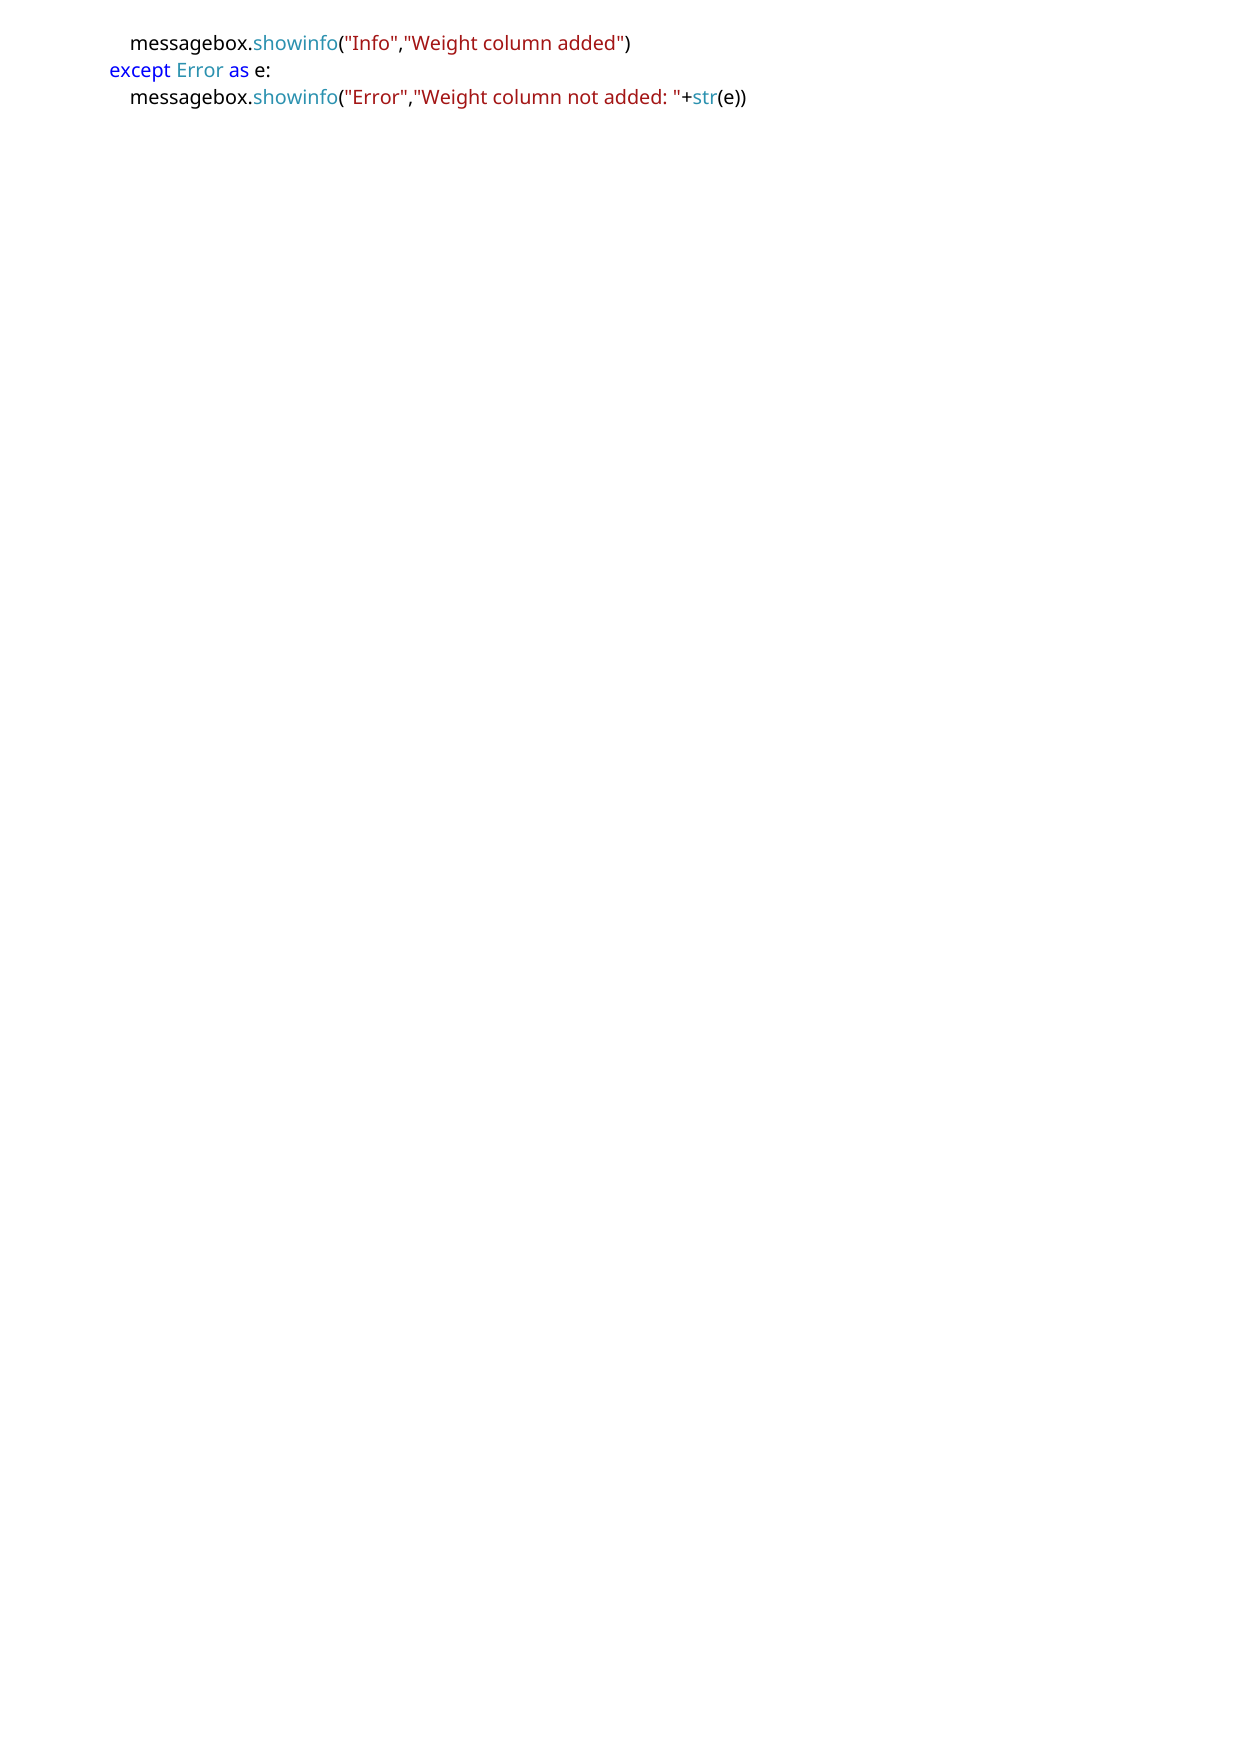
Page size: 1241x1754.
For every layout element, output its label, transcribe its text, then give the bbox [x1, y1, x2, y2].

text messagebox.showinfo("Info","Weight column added") [89, 29, 1167, 57]
text except Error as e: [89, 57, 1167, 83]
text messagebox.showinfo("Error","Weight column not added: "+str(e)) [89, 83, 1167, 111]
